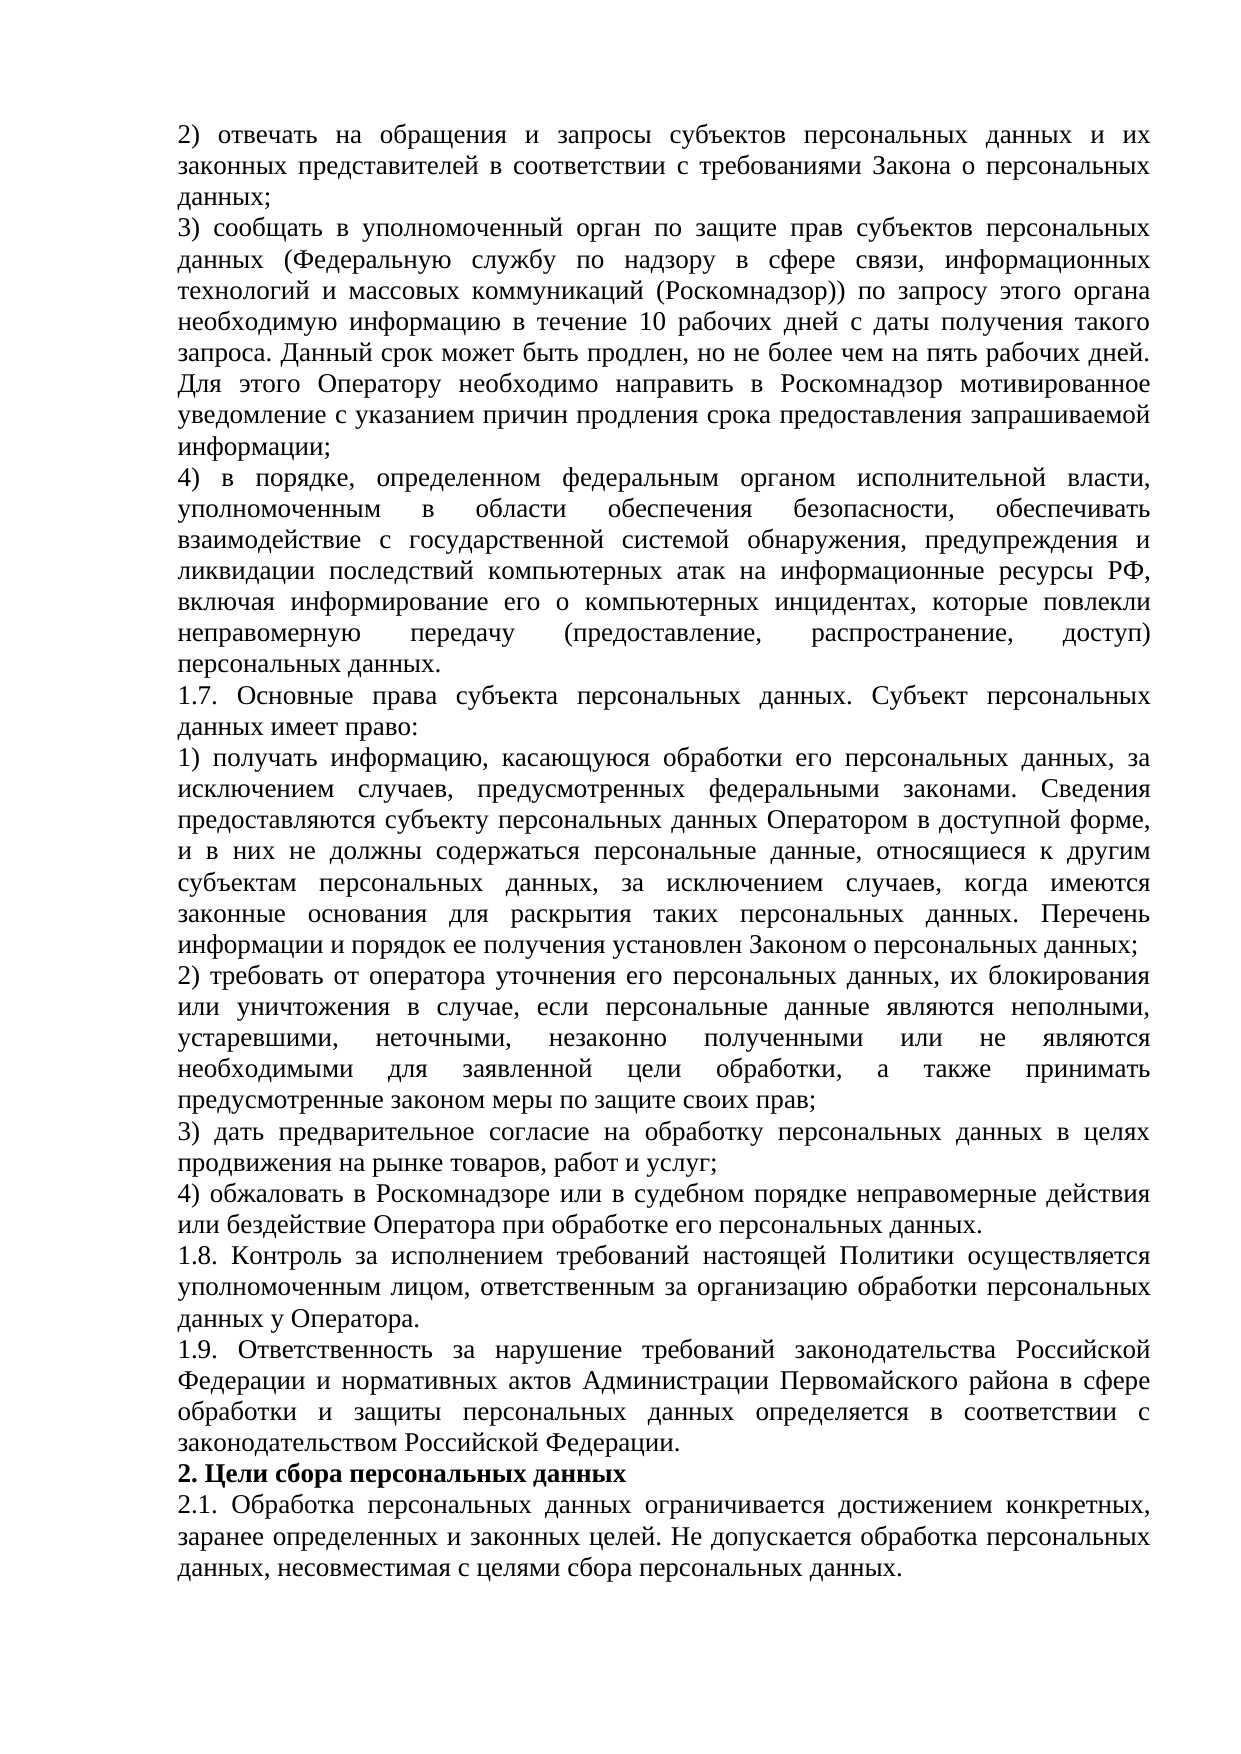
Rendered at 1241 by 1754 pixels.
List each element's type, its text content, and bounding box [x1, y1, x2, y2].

text 1) получать информацию, касающуюся обработки его персональных данных, за исключением случаев, предусмотренных федеральными законами. Сведения предоставляются субъекту персональных данных Оператором в доступной форме, и в них не должны содержаться персональные данные, относящиеся к другим субъектам персональных данных, за исключением случаев, когда имеются законные основания для раскрытия таких персональных данных. Перечень информации и порядок ее получения установлен Законом о персональных данных; [177, 741, 1152, 959]
text 2.1. Обработка персональных данных ограничивается достижением конкретных, заранее определенных и законных целей. Не допускается обработка персональных данных, несовместимая с целями сбора персональных данных. [177, 1488, 1152, 1582]
text 3) сообщать в уполномоченный орган по защите прав субъектов персональных данных (Федеральную службу по надзору в сфере связи, информационных технологий и массовых коммуникаций (Роскомнадзор)) по запросу этого органа необходимую информацию в течение 10 рабочих дней с даты получения такого запроса. Данный срок может быть продлен, но не более чем на пять рабочих дней. Для этого Оператору необходимо направить в Роскомнадзор мотивированное уведомление с указанием причин продления срока предоставления запрашиваемой информации; [177, 212, 1152, 461]
text 2) отвечать на обращения и запросы субъектов персональных данных и их законных представителей в соответствии с требованиями Закона о персональных данных; [177, 118, 1152, 212]
text 4) обжаловать в Роскомнадзоре или в судебном порядке неправомерные действия или бездействие Оператора при обработке его персональных данных. [177, 1177, 1152, 1239]
text 2) требовать от оператора уточнения его персональных данных, их блокирования или уничтожения в случае, если персональные данные являются неполными, устаревшими, неточными, незаконно полученными или не являются необходимыми для заявленной цели обработки, а также принимать предусмотренные законом меры по защите своих прав; [177, 959, 1152, 1115]
text 1.9. Ответственность за нарушение требований законодательства Российской Федерации и нормативных актов Администрации Первомайского района в сфере обработки и защиты персональных данных определяется в соответствии с законодательством Российской Федерации. [177, 1333, 1152, 1457]
text 3) дать предварительное согласие на обработку персональных данных в целях продвижения на рынке товаров, работ и услуг; [177, 1115, 1152, 1177]
text 1.8. Контроль за исполнением требований настоящей Политики осуществляется уполномоченным лицом, ответственным за организацию обработки персональных данных у Оператора. [177, 1239, 1152, 1333]
text 2. Цели сбора персональных данных [177, 1457, 1152, 1488]
text 4) в порядке, определенном федеральным органом исполнительной власти, уполномоченным в области обеспечения безопасности, обеспечивать взаимодействие с государственной системой обнаружения, предупреждения и ликвидации последствий компьютерных атак на информационные ресурсы РФ, включая информирование его о компьютерных инцидентах, которые повлекли неправомерную передачу (предоставление, распространение, доступ) персональных данных. [177, 461, 1152, 679]
text 1.7. Основные права субъекта персональных данных. Субъект персональных данных имеет право: [177, 679, 1152, 741]
